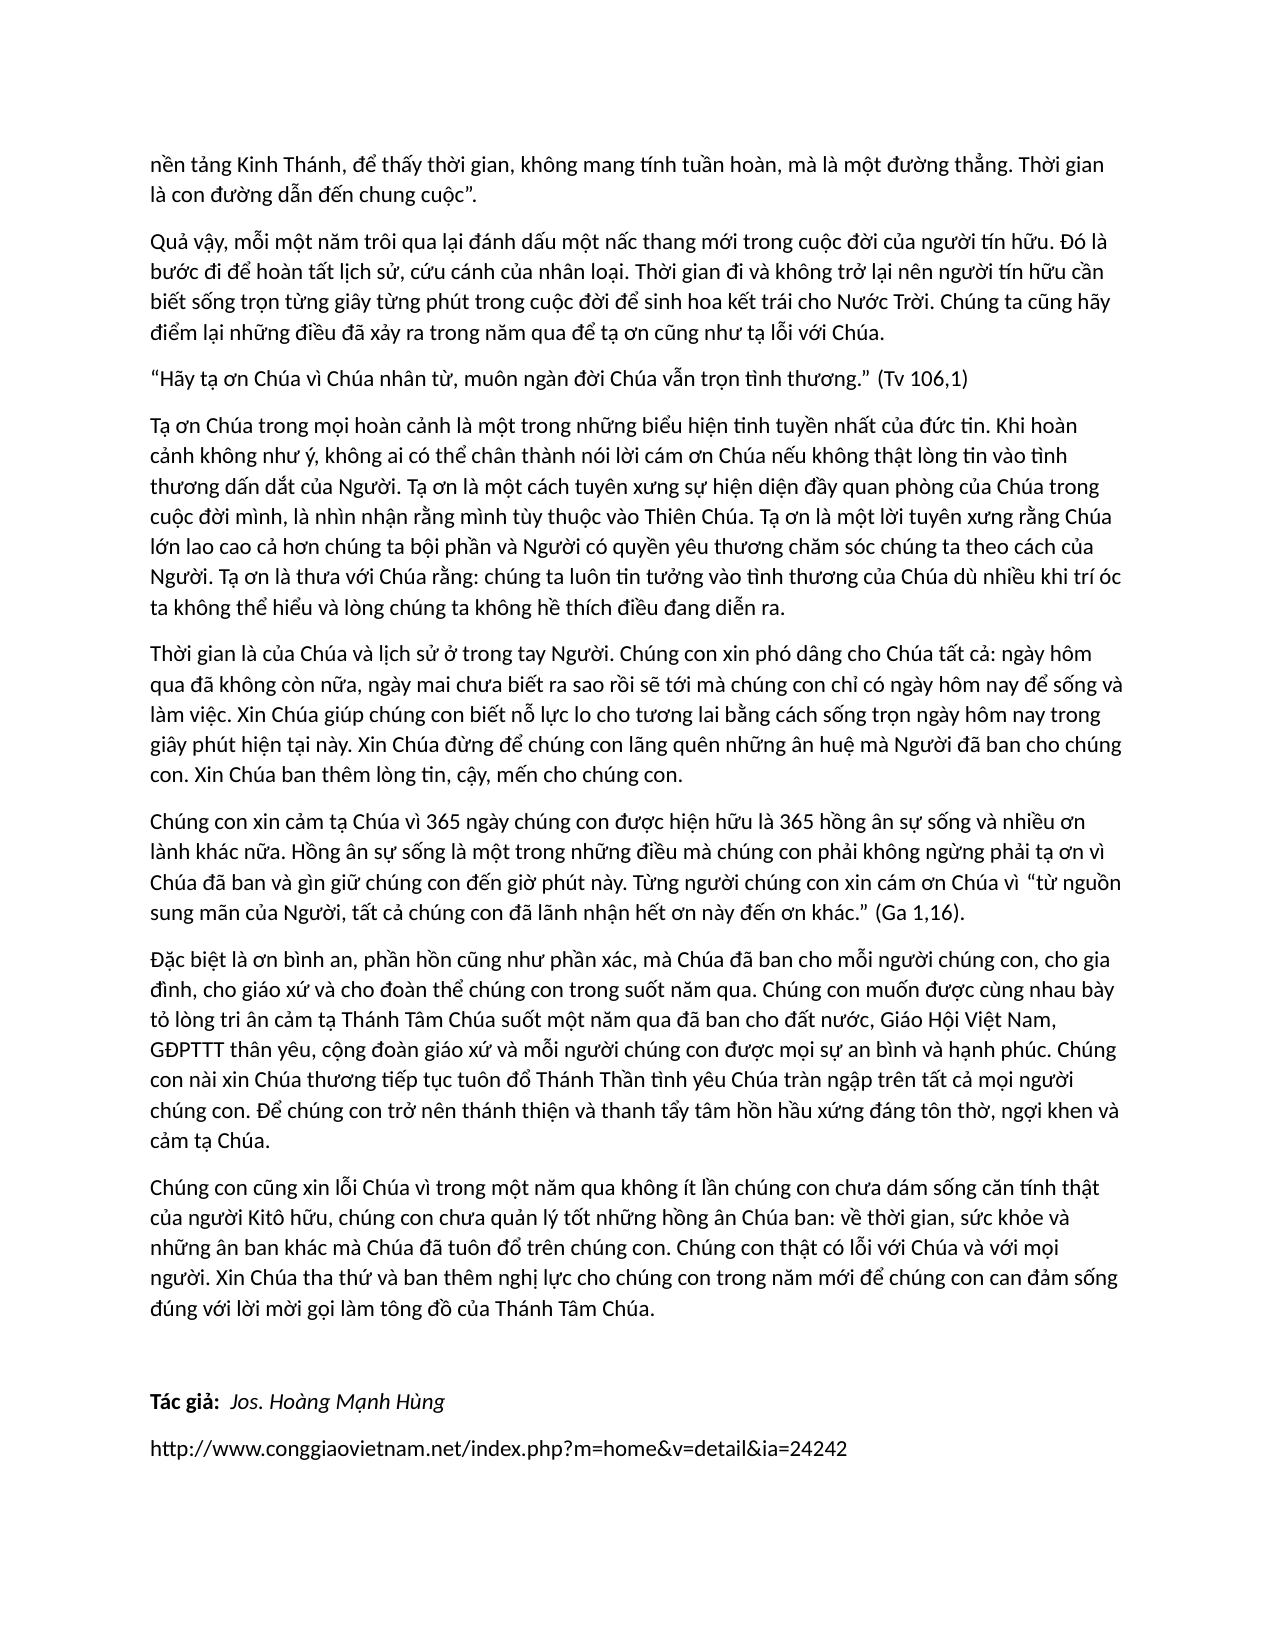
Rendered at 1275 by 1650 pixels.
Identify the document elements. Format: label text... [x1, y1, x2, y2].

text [150, 150, 1125, 208]
text Tác giả: Jos. Hoàng Mạnh Hùng [150, 1387, 1125, 1416]
text Quả vậy, mỗi một năm trôi qua lại đánh dấu một nấc thang mới trong cuộc đời của người tín hữu. Đó là bước đi để hoàn tất lịch sử, cứu cánh của nhân loại. Thời gian đi và không trở lại nên người tín hữu cần biết sống trọn từng giây từng phút trong cuộc đời để sinh hoa kết trái cho Nước Trời. Chúng ta cũng hãy điểm lại những điều đã xảy ra trong năm qua để tạ ơn cũng như tạ lỗi với Chúa. [150, 227, 1125, 346]
text Chúng con cũng xin lỗi Chúa vì trong một năm qua không ít lần chúng con chưa dám sống căn tính thật của người Kitô hữu, chúng con chưa quản lý tốt những hồng ân Chúa ban: về thời gian, sức khỏe và những ân ban khác mà Chúa đã tuôn đổ trên chúng con. Chúng con thật có lỗi với Chúa và với mọi người. Xin Chúa tha thứ và ban thêm nghị lực cho chúng con trong năm mới để chúng con can đảm sống đúng với lời mời gọi làm tông đồ của Thánh Tâm Chúa. [150, 1173, 1125, 1322]
text Chúng con xin cảm tạ Chúa vì 365 ngày chúng con được hiện hữu là 365 hồng ân sự sống và nhiều ơn lành khác nữa. Hồng ân sự sống là một trong những điều mà chúng con phải không ngừng phải tạ ơn vì Chúa đã ban và gìn giữ chúng con đến giờ phút này. Từng người chúng con xin cám ơn Chúa vì “từ nguồn sung mãn của Người, tất cả chúng con đã lãnh nhận hết ơn này đến ơn khác.” (Ga 1,16). [150, 807, 1125, 926]
text Đặc biệt là ơn bình an, phần hồn cũng như phần xác, mà Chúa đã ban cho mỗi người chúng con, cho gia đình, cho giáo xứ và cho đoàn thể chúng con trong suốt năm qua. Chúng con muốn được cùng nhau bày tỏ lòng tri ân cảm tạ Thánh Tâm Chúa suốt một năm qua đã ban cho đất nước, Giáo Hội Việt Nam, GĐPTTT thân yêu, cộng đoàn giáo xứ và mỗi người chúng con được mọi sự an bình và hạnh phúc. Chúng con nài xin Chúa thương tiếp tục tuôn đổ Thánh Thần tình yêu Chúa tràn ngập trên tất cả mọi người chúng con. Để chúng con trở nên thánh thiện và thanh tẩy tâm hồn hầu xứng đáng tôn thờ, ngợi khen và cảm tạ Chúa. [150, 945, 1125, 1154]
text Thời gian là của Chúa và lịch sử ở trong tay Người. Chúng con xin phó dâng cho Chúa tất cả: ngày hôm qua đã không còn nữa, ngày mai chưa biết ra sao rồi sẽ tới mà chúng con chỉ có ngày hôm nay để sống và làm việc. Xin Chúa giúp chúng con biết nỗ lực lo cho tương lai bằng cách sống trọn ngày hôm nay trong giây phút hiện tại này. Xin Chúa đừng để chúng con lãng quên những ân huệ mà Người đã ban cho chúng con. Xin Chúa ban thêm lòng tin, cậy, mến cho chúng con. [150, 639, 1125, 788]
text Tạ ơn Chúa trong mọi hoàn cảnh là một trong những biểu hiện tinh tuyền nhất của đức tin. Khi hoàn cảnh không như ý, không ai có thể chân thành nói lời cám ơn Chúa nếu không thật lòng tin vào tình thương dấn dắt của Người. Tạ ơn là một cách tuyên xưng sự hiện diện đầy quan phòng của Chúa trong cuộc đời mình, là nhìn nhận rằng mình tùy thuộc vào Thiên Chúa. Tạ ơn là một lời tuyên xưng rằng Chúa lớn lao cao cả hơn chúng ta bội phần và Người có quyền yêu thương chăm sóc chúng ta theo cách của Người. Tạ ơn là thưa với Chúa rằng: chúng ta luôn tin tưởng vào tình thương của Chúa dù nhiều khi trí óc ta không thể hiểu và lòng chúng ta không hề thích điều đang diễn ra. [150, 411, 1125, 621]
text http://www.conggiaovietnam.net/index.php?m=home&v=detail&ia=24242 [150, 1434, 1125, 1462]
text “Hãy tạ ơn Chúa vì Chúa nhân từ, muôn ngàn đời Chúa vẫn trọn tình thương.” (Tv 106,1) [150, 364, 1125, 393]
